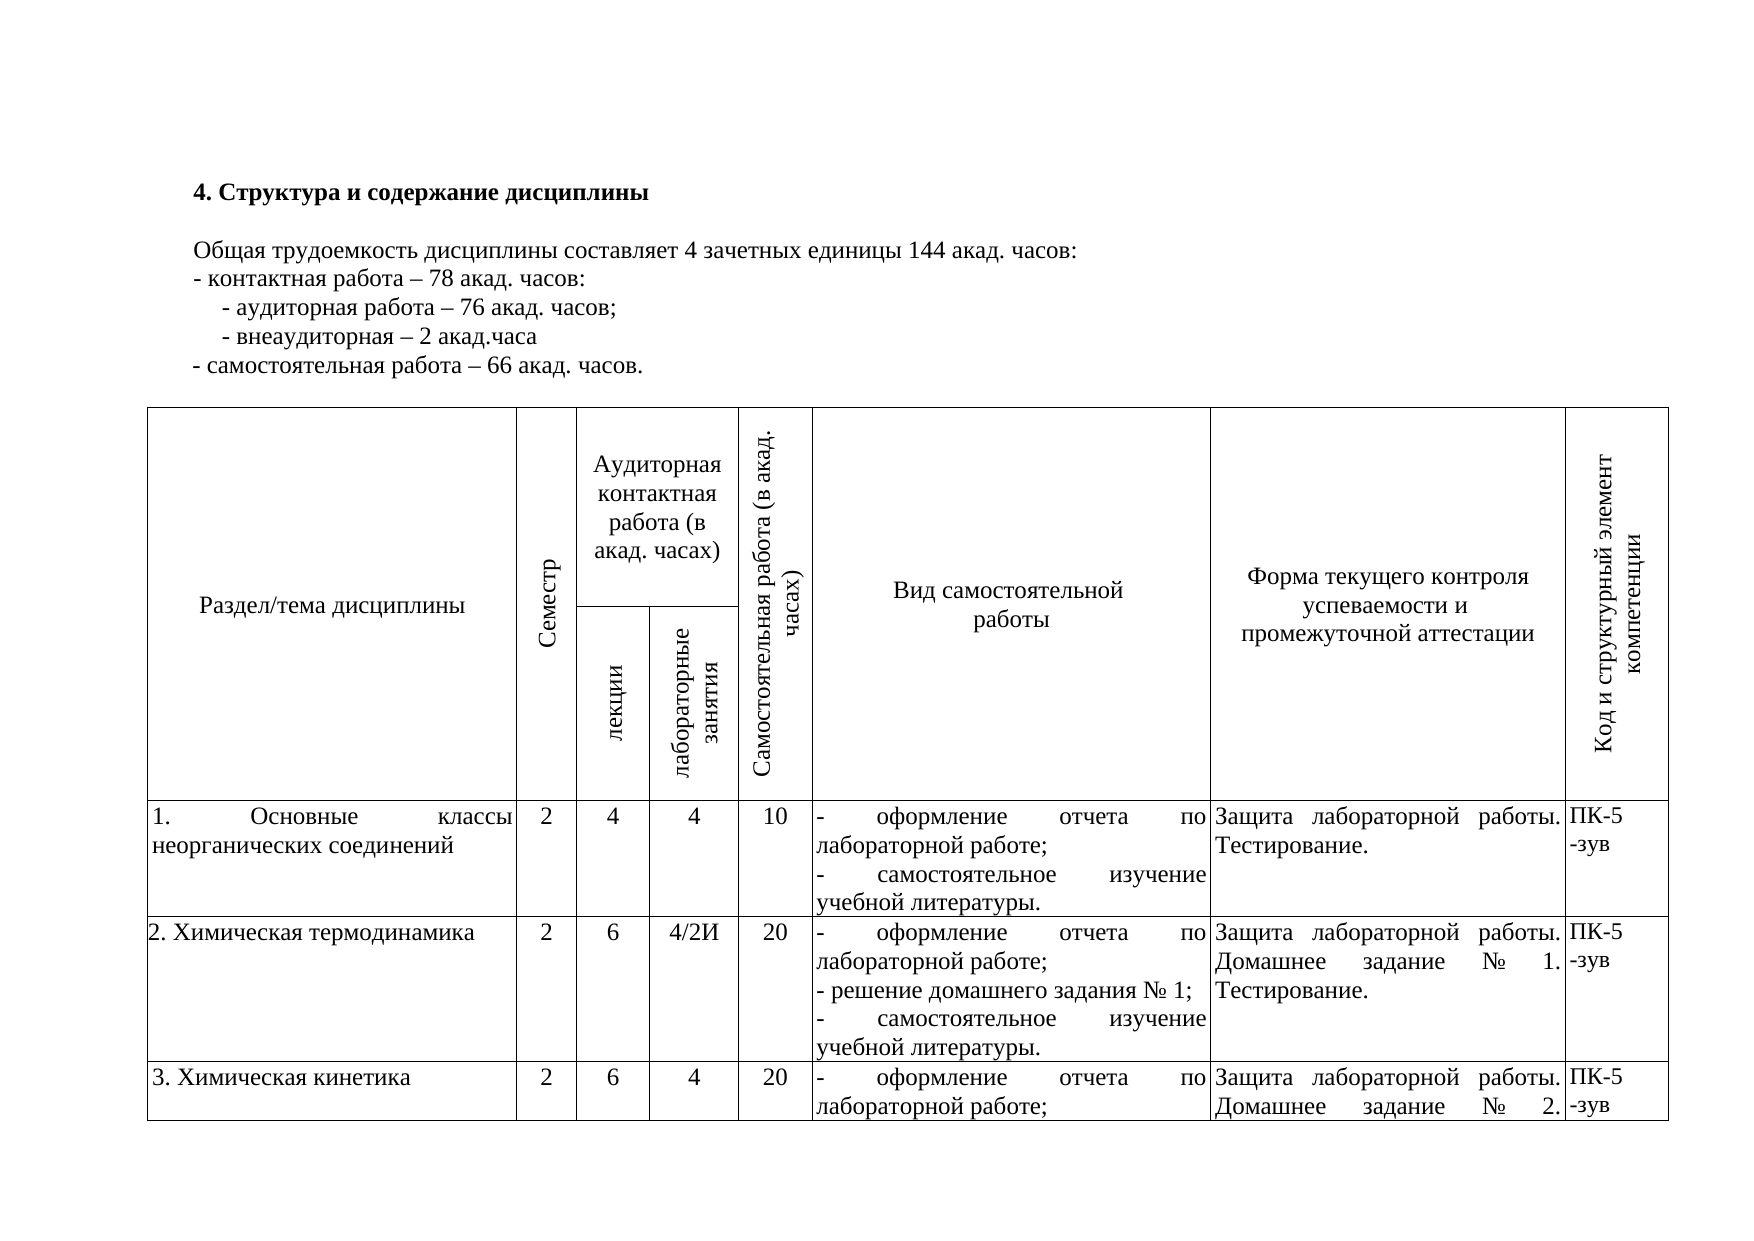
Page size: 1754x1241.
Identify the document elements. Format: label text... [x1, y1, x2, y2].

table_cell 4 [650, 801, 738, 916]
table_cell 10 [739, 801, 812, 916]
table_header Самостоятельная работа (в акад. часах) [739, 408, 812, 800]
table_cell - оформление отчета по лабораторной работе; - самостоятельное изучение учебной литературы. [813, 801, 1210, 916]
table_header Код и структурный элемент компетенции [1566, 408, 1668, 800]
table_cell Защита лабораторной работы. Тестирование. [1211, 801, 1565, 916]
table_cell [148, 1062, 516, 1119]
table_cell 2 [517, 1062, 576, 1119]
table_header Семестр [517, 408, 576, 800]
table_cell ПК-5 -зув [1566, 1062, 1668, 1119]
table_header Раздел/тема дисциплины [148, 408, 516, 800]
table_cell ПК-5 -зув [1566, 917, 1668, 1061]
table_cell 6 [577, 917, 649, 1061]
table_cell 4/2И [650, 917, 738, 1061]
table_header Вид самостоятельной работы [813, 408, 1210, 800]
table_header Форма текущего контроля успеваемости и промежуточной аттестации [1211, 408, 1565, 800]
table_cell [1211, 1062, 1565, 1119]
text - аудиторная работа – 76 акад. часов; [118, 292, 1636, 321]
table_cell 2 [517, 917, 576, 1061]
text Общая трудоемкость дисциплины составляет 4 зачетных единицы 144 акад. часов: [118, 235, 1636, 263]
table_cell 6 [577, 1062, 649, 1119]
text - самостоятельная работа – 66 акад. часов. [118, 350, 1636, 378]
table_cell 2. Химическая термодинамика [148, 917, 516, 1061]
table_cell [813, 1062, 1210, 1119]
table_cell 2 [517, 801, 576, 916]
table_cell лекции [577, 607, 649, 800]
table_cell ПК-5 -зув [1566, 801, 1668, 916]
table_cell 4 [650, 1062, 738, 1119]
text - контактная работа – 78 акад. часов: [118, 263, 1636, 292]
text 4. Структура и содержание дисциплины [118, 177, 1636, 206]
table_cell Защита лабораторной работы. Домашнее задание № 1. Тестирование. [1211, 917, 1565, 1061]
text - внеаудиторная – 2 акад.часа [118, 321, 1636, 350]
table_cell 20 [739, 1062, 812, 1119]
table_cell лабораторные занятия [650, 607, 738, 800]
table_cell - оформление отчета по лабораторной работе; - решение домашнего задания № 1; - самостоятельное изучение учебной литературы. [813, 917, 1210, 1061]
table_header Аудиторная контактная работа (в акад. часах) [577, 408, 738, 606]
table_cell 4 [577, 801, 649, 916]
table_cell 1. Основные классы неорганических соединений [148, 801, 516, 916]
table_cell 20 [739, 917, 812, 1061]
